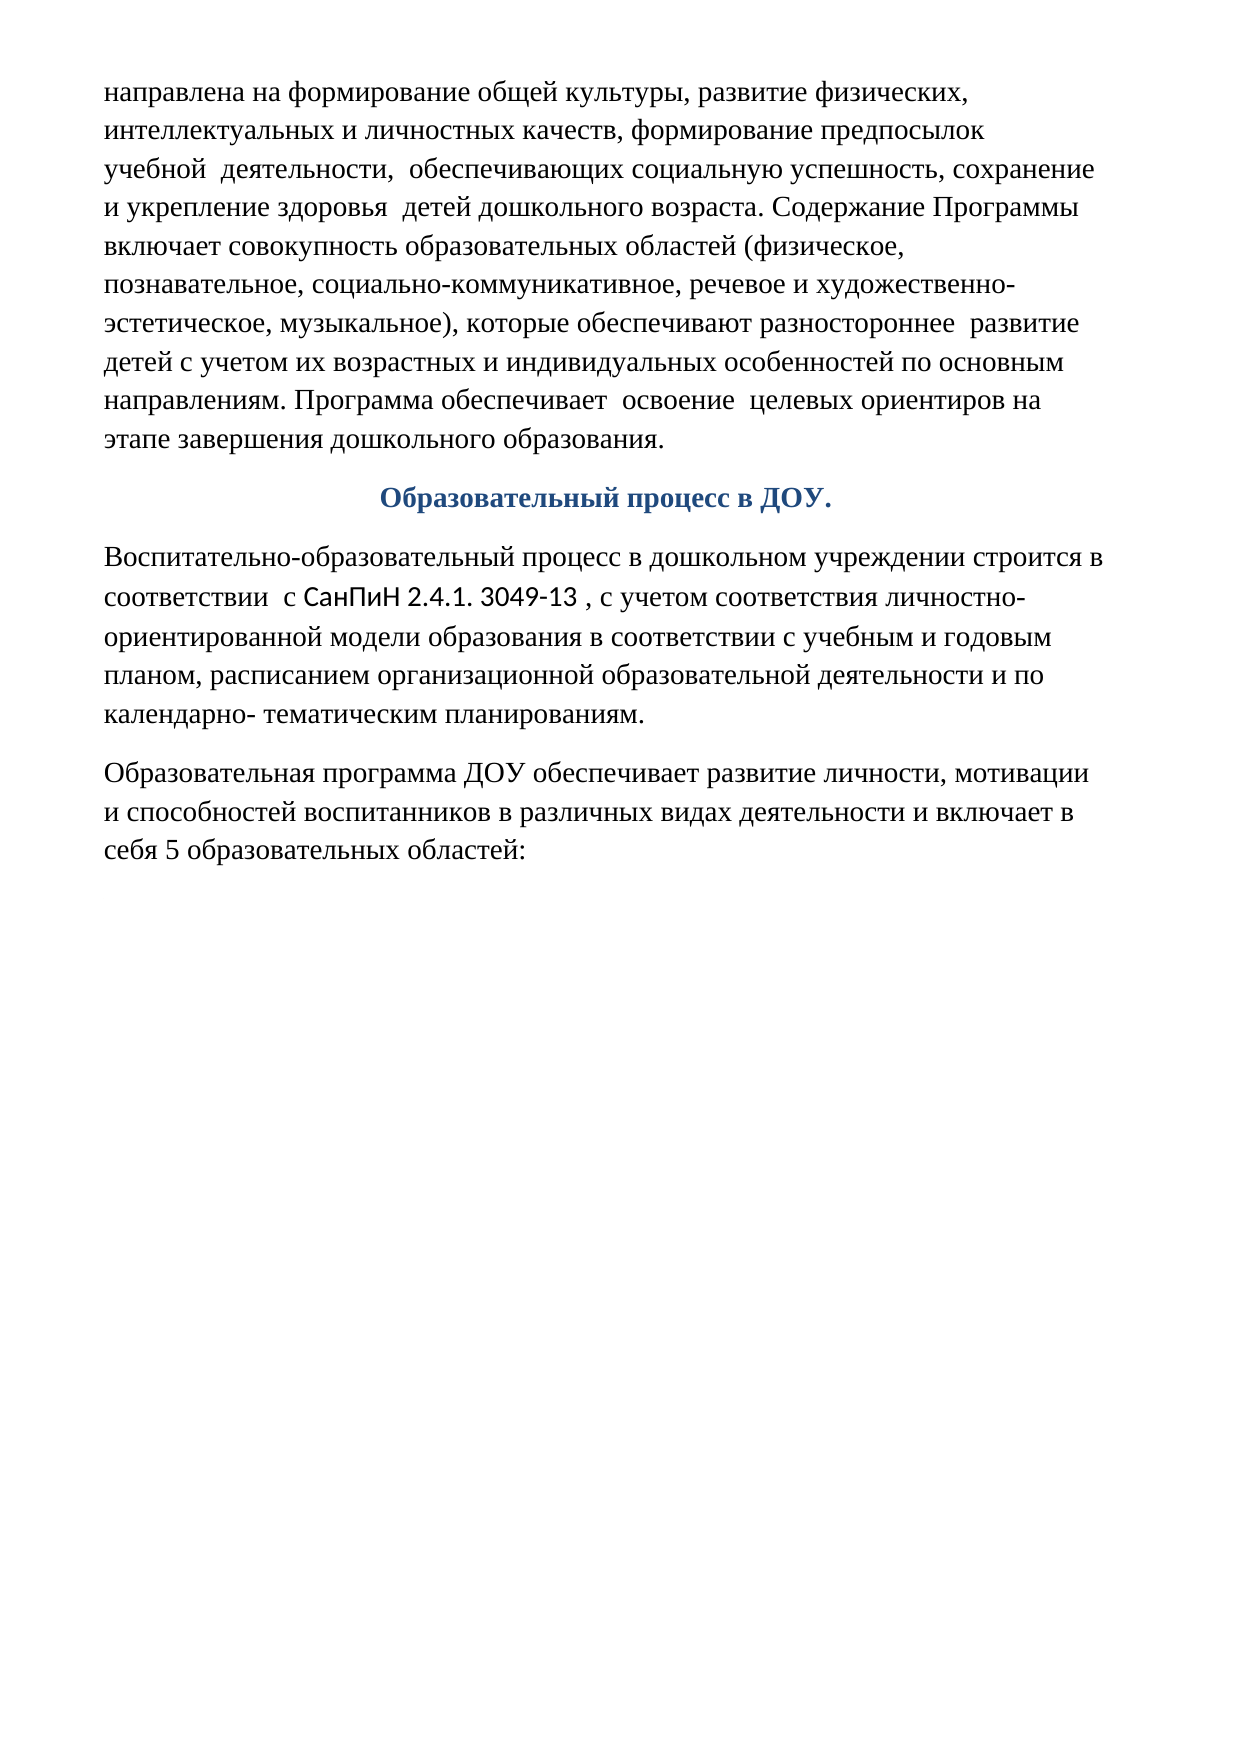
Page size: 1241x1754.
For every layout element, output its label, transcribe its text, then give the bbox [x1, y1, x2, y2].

text Воспитательно-образовательный процесс в дошкольном учреждении строится в соответствии с СанПиН 2.4.1. 3049-13 , с учетом соответствия личностно-ориентированной модели образования в соответствии с учебным и годовым планом, расписанием организационной образовательной деятельности и по календарно- тематическим планированиям. [103, 539, 1107, 729]
text Образовательная программа ДОУ обеспечивает развитие личности, мотивации и способностей воспитанников в различных видах деятельности и включает в себя 5 образовательных областей: [103, 755, 1107, 866]
text Образовательный процесс в ДОУ. [103, 480, 1107, 514]
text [44, 74, 1107, 454]
